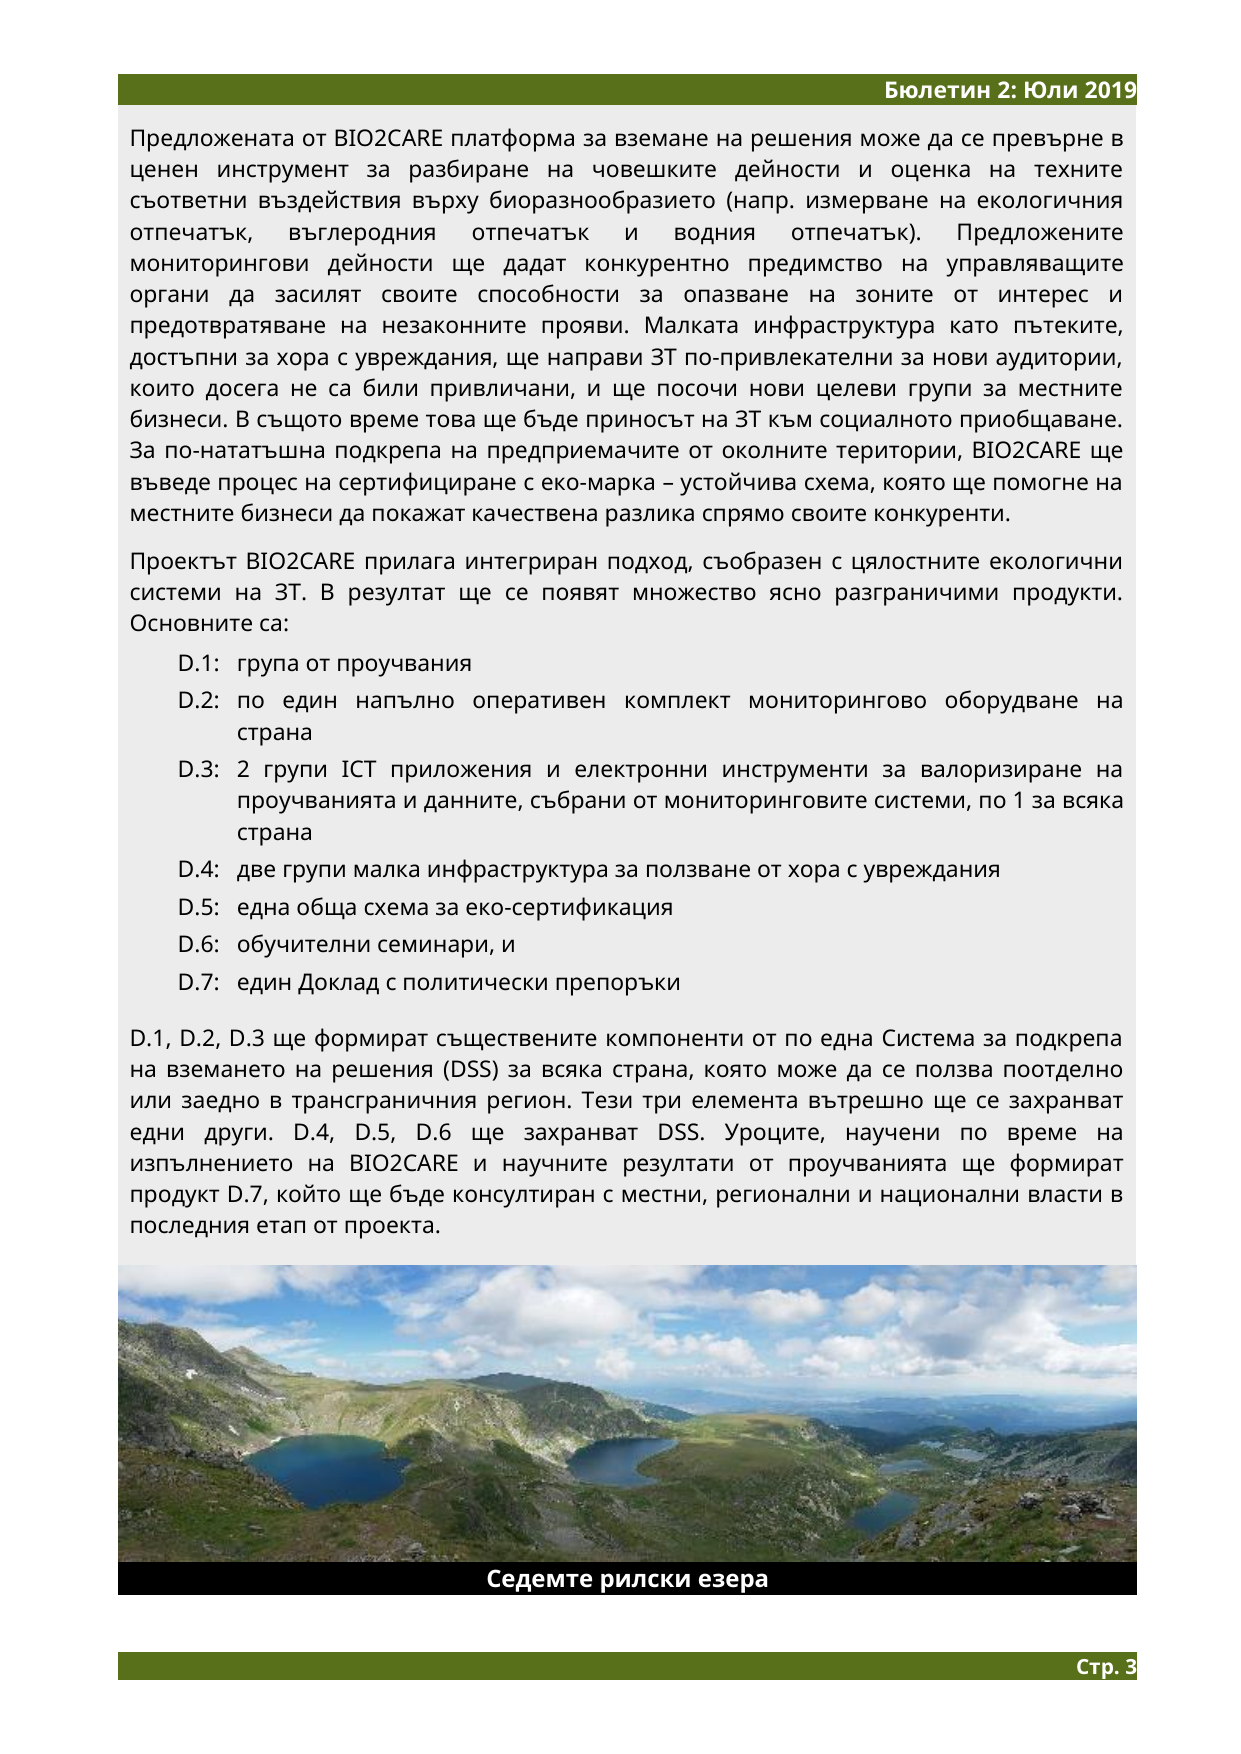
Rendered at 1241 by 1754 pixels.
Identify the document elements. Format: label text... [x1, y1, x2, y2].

text Седемте рилски езера [118, 1562, 1137, 1595]
table_header Предложената от BIO2CARE платформа за вземане на решения може да се превърне в ценен инструмент за разбиране на човешките дейности и оценка на техните съответни въздействия върху биоразнообразието (напр. измерване на екологичния отпечатък, въглеродния отпечатък и водния отпечатък). Предложените мониторингови дейности ще дадат конкурентно предимство на управляващите органи да засилят своите способности за опазване на зоните от интерес и предотвратяване на незаконните прояви. Малката инфраструктура като пътеките, достъпни за хора с увреждания, ще направи ЗТ по-привлекателни за нови аудитории, които досега не са били привличани, и ще посочи нови целеви групи за местните бизнеси. В същото време това ще бъде приносът на ЗТ към социалното приобщаване. За по-нататъшна подкрепа на предприемачите от околните територии, BIO2CARE ще въведе процес на сертифициране с еко-марка – устойчива схема, която ще помогне на местните бизнеси да покажат качествена разлика спрямо своите конкуренти. Проектът BIO2CARE прилага интегриран подход, съобразен с цялостните екологични системи на ЗТ. В резултат ще се появят множество ясно разграничими продукти. Основните са: D.1: група от проучвания D.2: по един напълно оперативен комплект мониторингово оборудване на страна D.3: 2 групи ICT приложения и електронни инструменти за валоризиране на проучванията и данните, събрани от мониторинговите системи, по 1 за всяка страна D.4: две групи малка инфраструктура за ползване от хора с увреждания D.5: една обща схема за еко-сертификация D.6: обучителни семинари, и D.7: един Доклад с политически препоръки D.1, D.2, D.3 ще формират съществените компоненти от по една Система за подкрепа на вземането на решения (DSS) за всяка страна, която може да се ползва поотделно или заедно в трансграничния регион. Тези три елемента вътрешно ще се захранват едни други. D.4, D.5, D.6 ще захранват DSS. Уроците, научени по време на изпълнението на BIO2CARE и научните резултати от проучванията ще формират продукт D.7, който ще бъде консултиран с местни, регионални и национални власти в последния етап от проекта. [118, 105, 1136, 1265]
picture [118, 1265, 1137, 1562]
